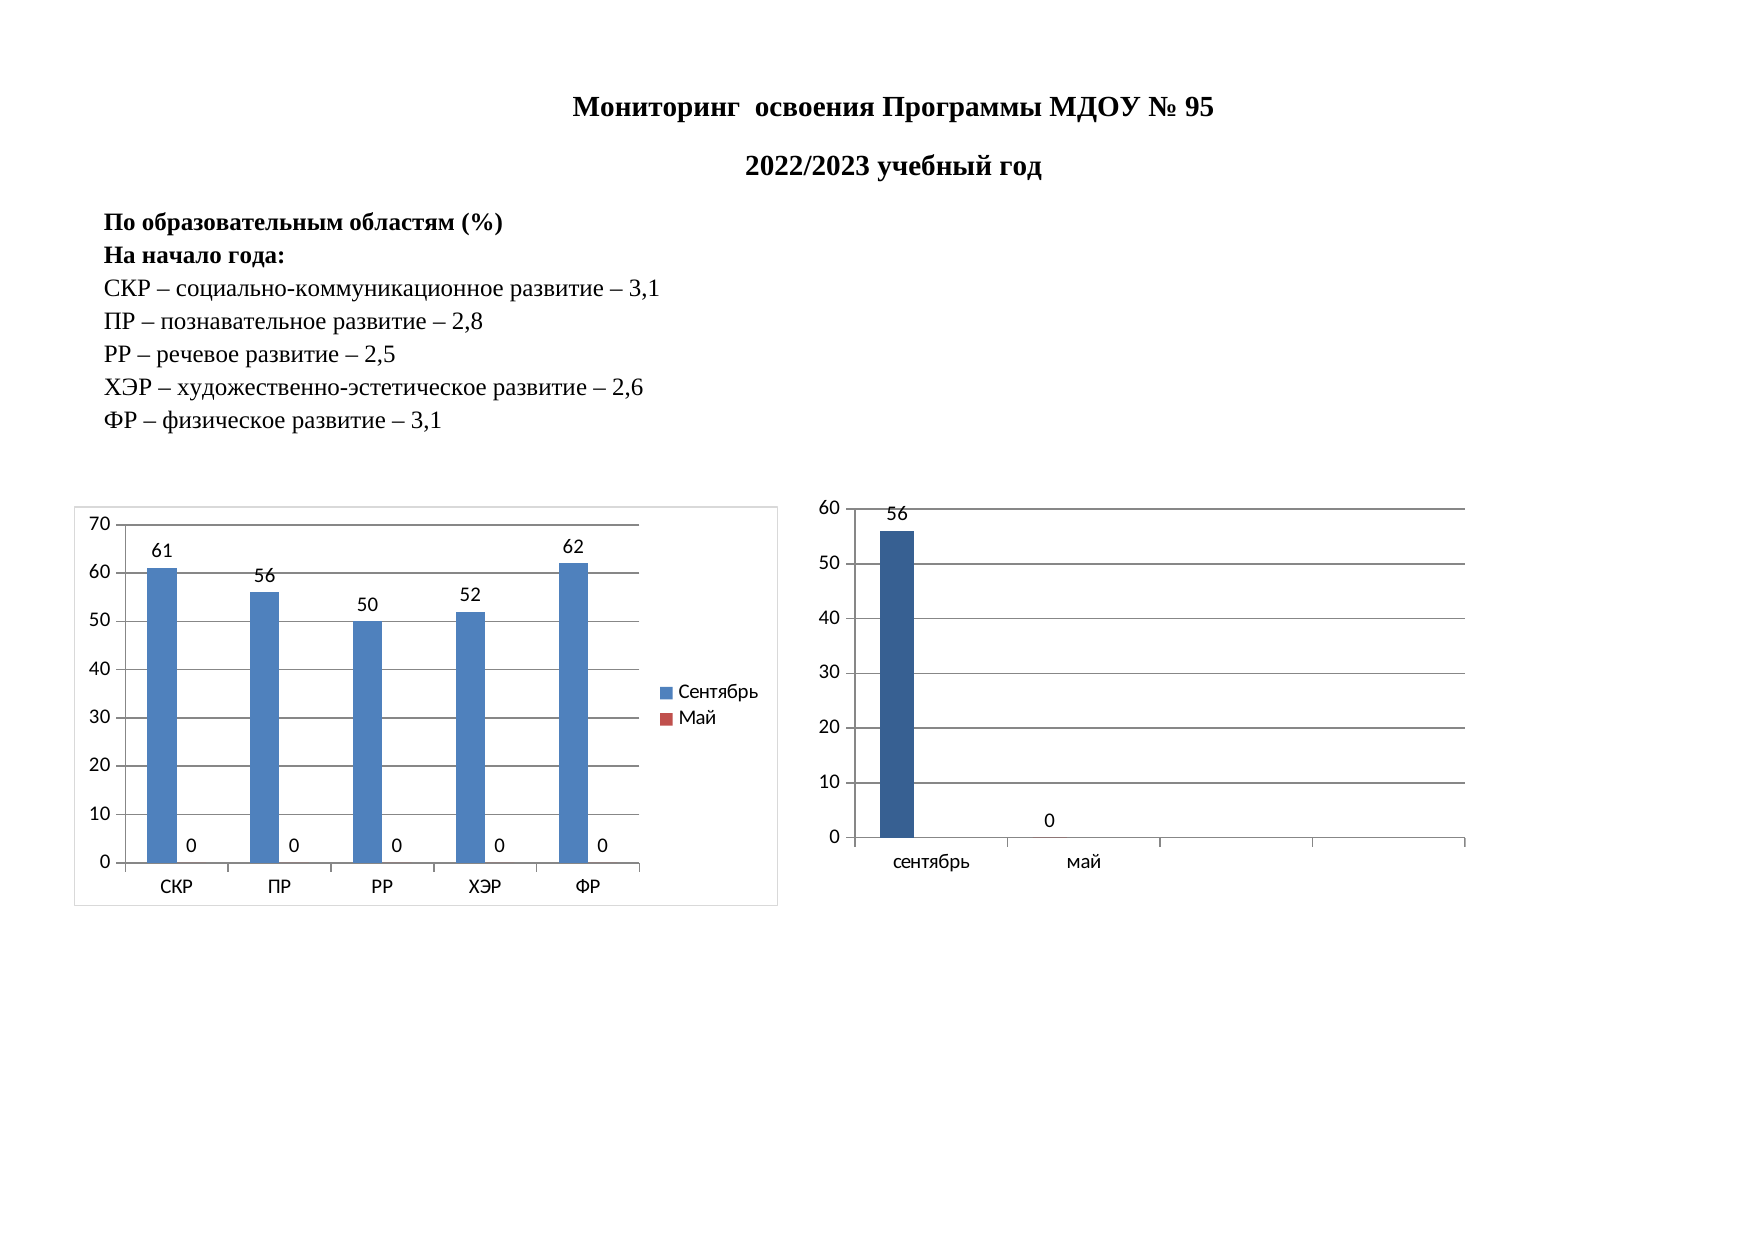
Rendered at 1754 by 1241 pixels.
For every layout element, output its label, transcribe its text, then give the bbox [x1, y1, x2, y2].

text РР – речевое развитие – 2,5 [103, 339, 856, 368]
text Мониторинг освоения Программы МДОУ № 95 [59, 89, 1728, 122]
text 2022/2023 учебный год [59, 148, 1728, 182]
text На начало года: [103, 240, 856, 269]
text ФР – физическое развитие – 3,1 [103, 406, 856, 434]
text По образовательным областям (%) [103, 207, 856, 236]
text ПР – познавательное развитие – 2,8 [103, 306, 856, 335]
text ХЭР – художественно-эстетическое развитие – 2,6 [103, 372, 856, 401]
text СКР – социально-коммуникационное развитие – 3,1 [103, 273, 856, 302]
